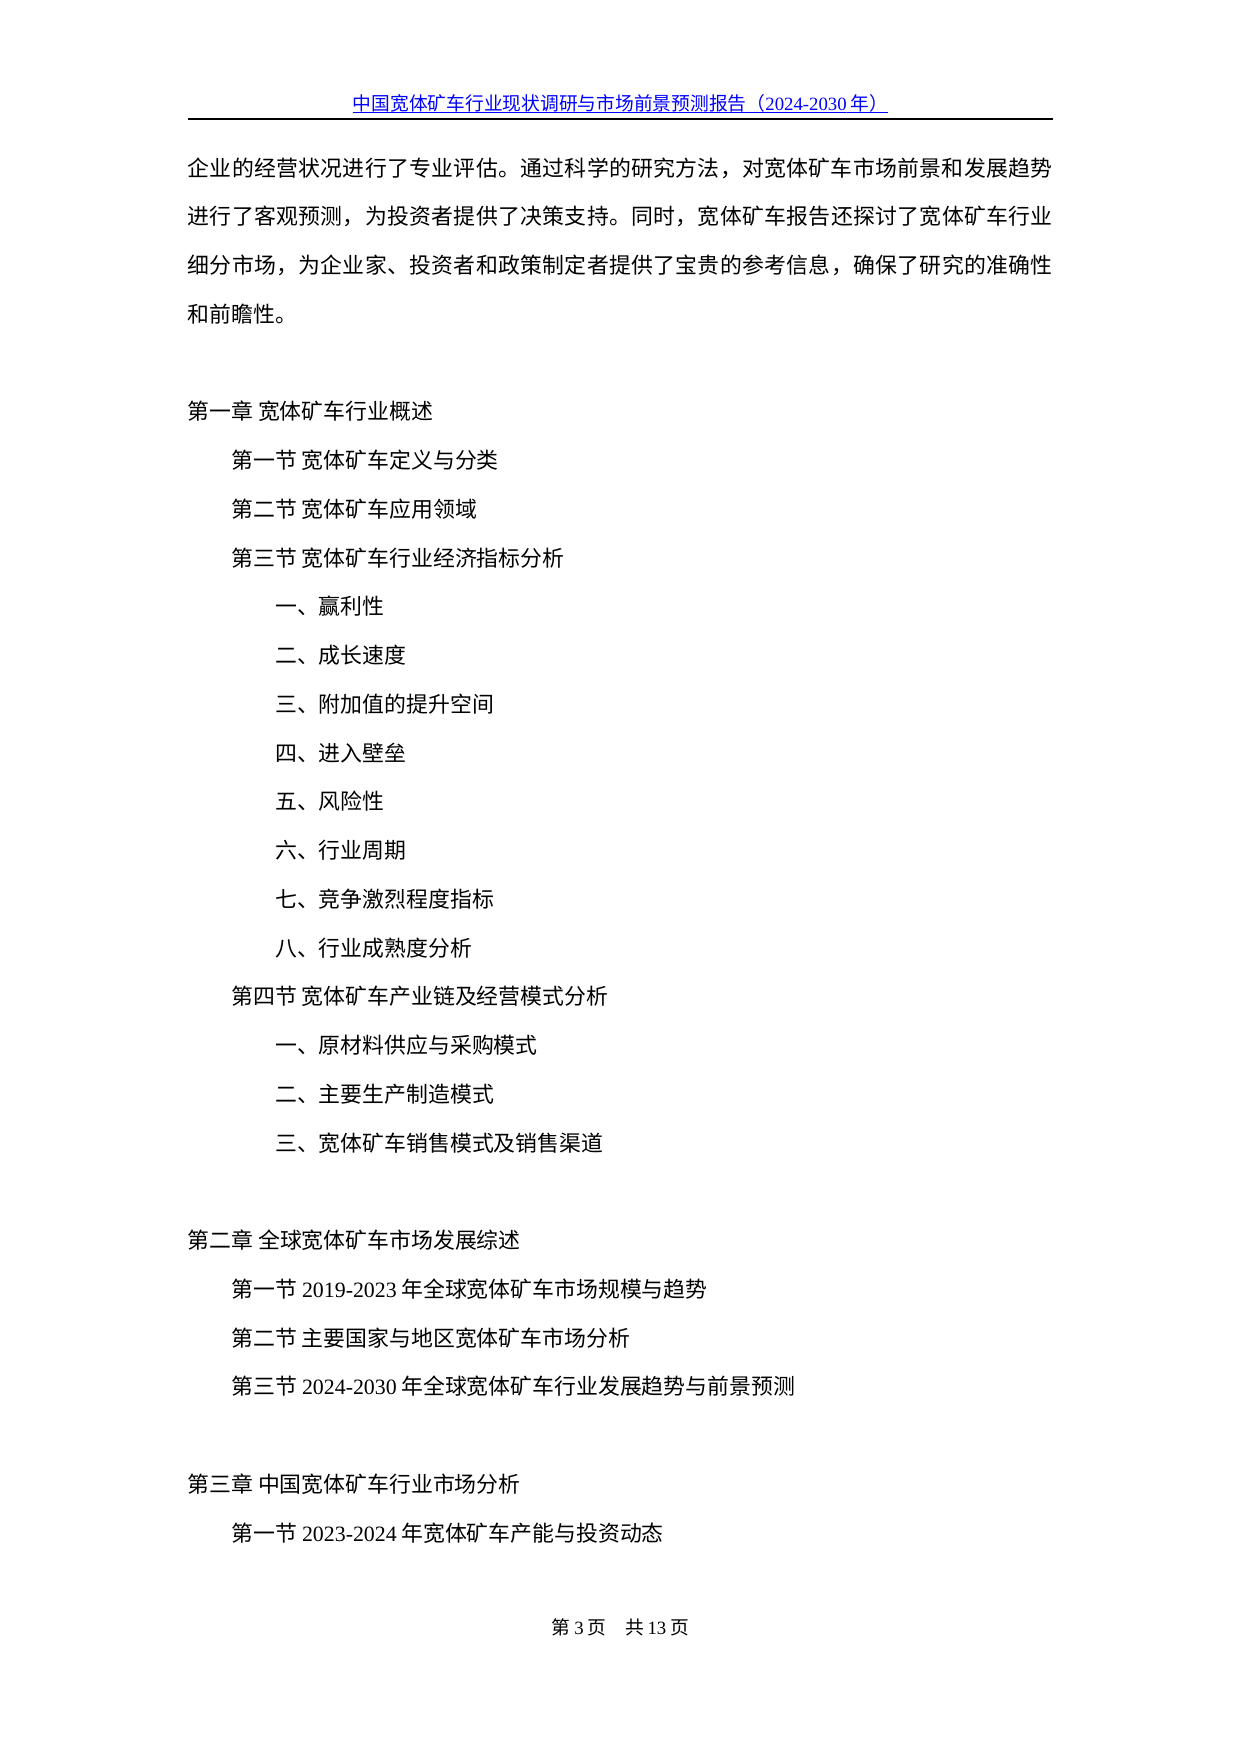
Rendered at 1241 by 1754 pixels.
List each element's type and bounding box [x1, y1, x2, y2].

text [187, 150, 1053, 1548]
